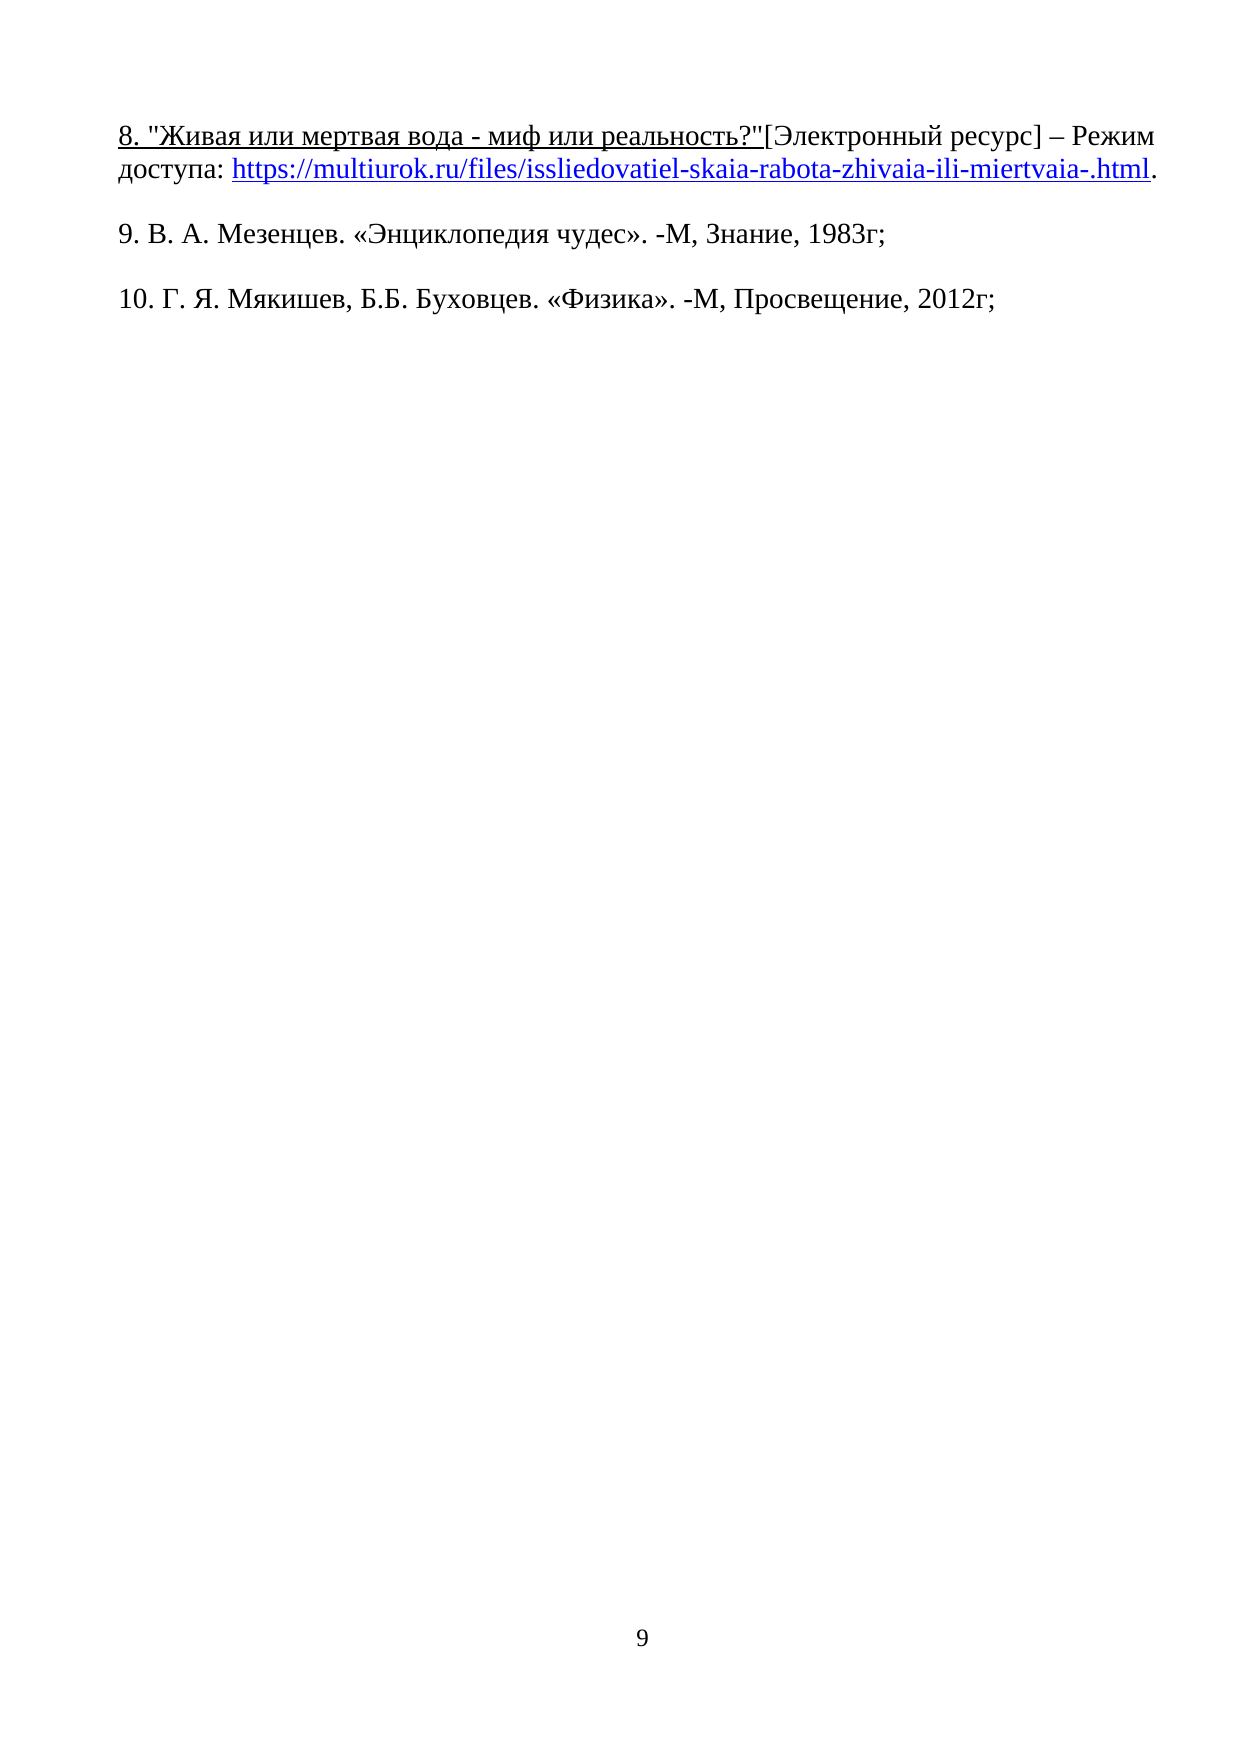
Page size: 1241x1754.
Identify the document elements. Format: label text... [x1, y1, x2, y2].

text 10. Г. Я. Мякишев, Б.Б. Буховцев. «Физика». -М, Просвещение, 2012г; [118, 281, 1167, 315]
text 9. В. А. Мезенцев. «Энциклопедия чудес». -М, Знание, 1983г; [118, 216, 1167, 250]
text 8. "Живая или мертвая вода - миф или реальность?"[Электронный ресурс] – Режим доступа: https://multiurok.ru/files/issliedovatiel-skaia-rabota-zhivaia-ili-miertvaia-.html. [118, 118, 1167, 185]
